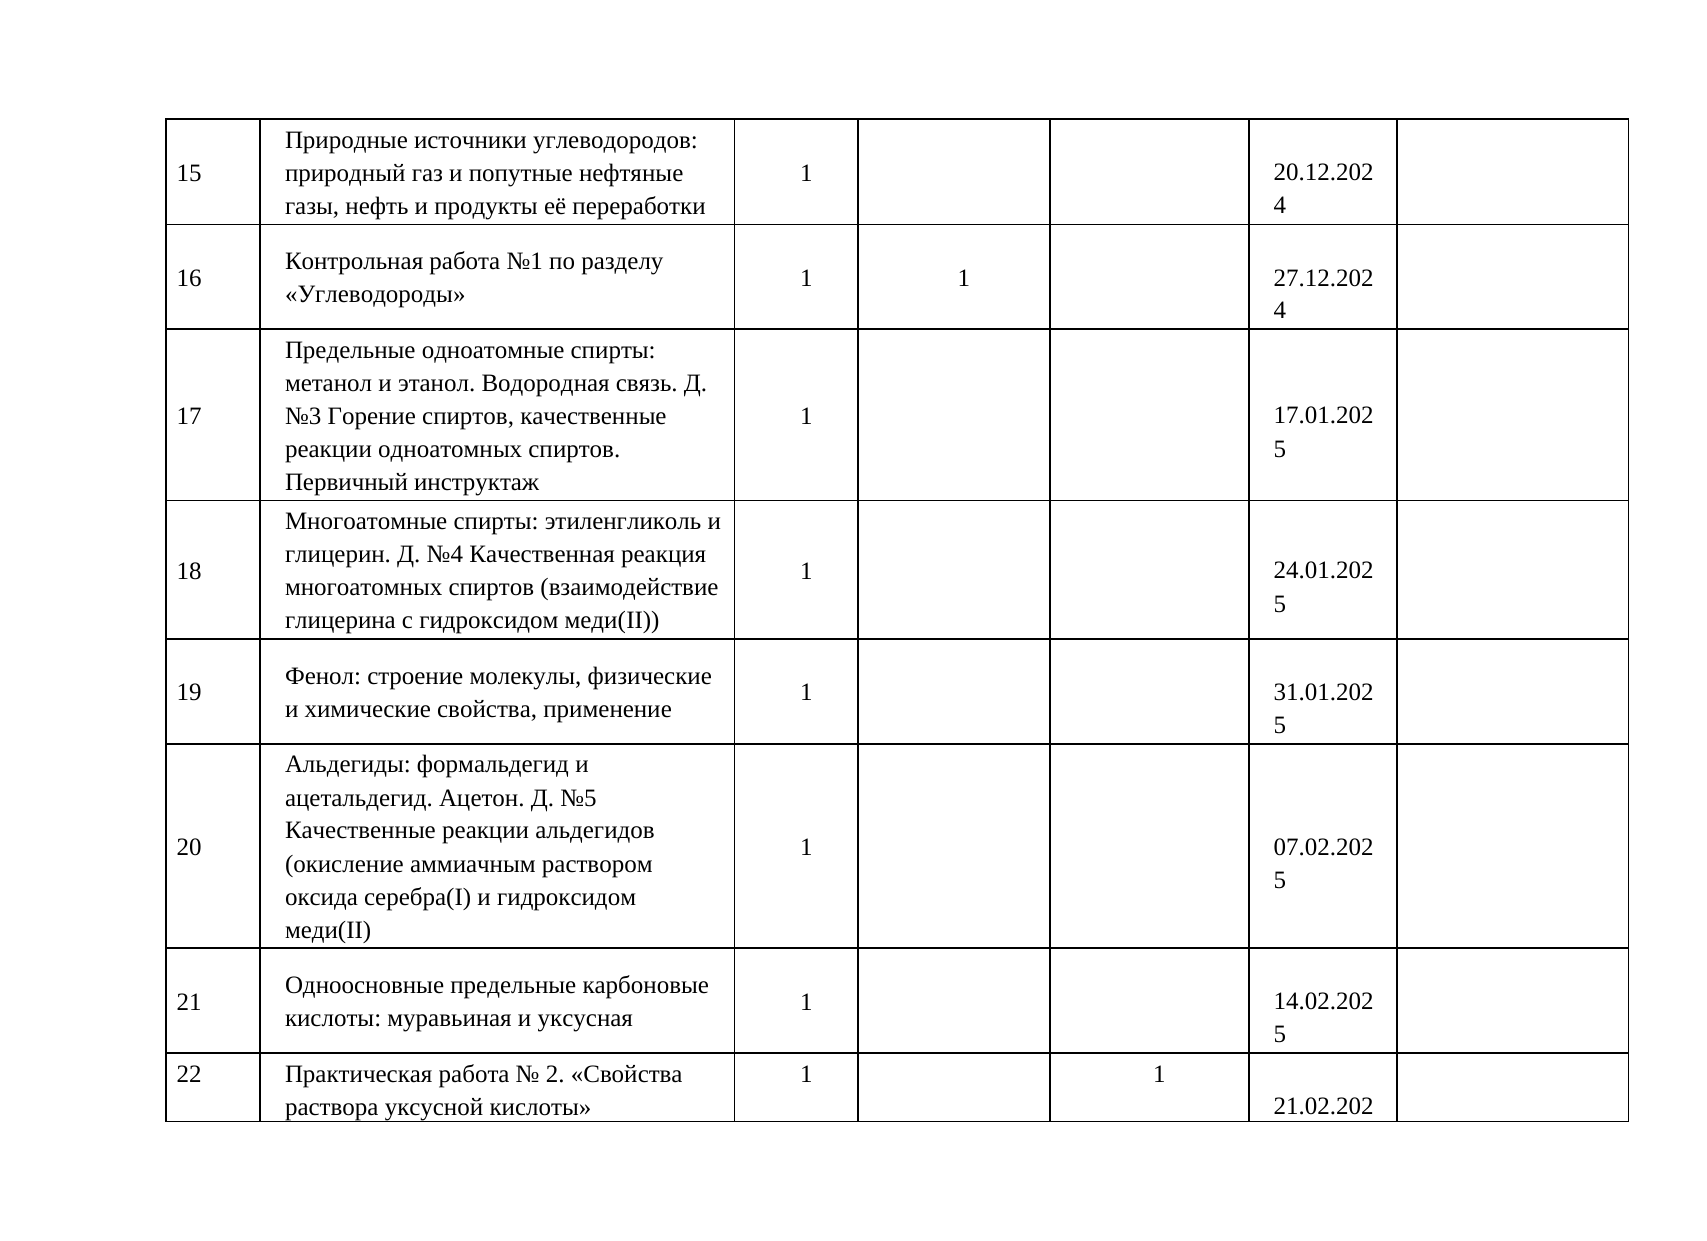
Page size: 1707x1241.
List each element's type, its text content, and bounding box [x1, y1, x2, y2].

table_cell 21.02.2025 [1250, 1054, 1396, 1121]
table_cell 21 [167, 949, 259, 1052]
table_cell 27.12.2024 [1250, 225, 1396, 328]
table_cell Природные источники углеводородов: природный газ и попутные нефтяные газы, нефть и продукты её переработки [261, 120, 734, 223]
table_cell 19 [167, 640, 259, 743]
table_cell [1398, 120, 1628, 223]
table_cell 14.02.2025 [1250, 949, 1396, 1052]
table_cell [859, 330, 1049, 500]
table_cell 1 [859, 225, 1049, 328]
table_cell [1398, 330, 1628, 500]
table_cell [1398, 1054, 1628, 1121]
table_cell [859, 949, 1049, 1052]
table_cell Многоатомные спирты: этиленгликоль и глицерин. Д. №4 Качественная реакция многоатомных спиртов (взаимодействие глицерина с гидроксидом меди(II)) [261, 501, 734, 638]
table_cell 18 [167, 501, 259, 638]
table_cell 22 [167, 1054, 259, 1121]
table_cell [859, 501, 1049, 638]
table_cell [1398, 949, 1628, 1052]
table_cell 1 [735, 949, 857, 1052]
table_cell 1 [735, 640, 857, 743]
table_cell 17.01.2025 [1250, 330, 1396, 500]
table_cell [859, 745, 1049, 947]
table_cell Фенол: строение молекулы, физические и химические свойства, применение [261, 640, 734, 743]
table_cell 1 [735, 501, 857, 638]
table_cell [1398, 640, 1628, 743]
table_cell 1 [735, 330, 857, 500]
table_cell Предельные одноатомные спирты: метанол и этанол. Водородная связь. Д. №3 Горение спиртов, качественные реакции одноатомных спиртов. Первичный инструктаж [261, 330, 734, 500]
table_cell Контрольная работа №1 по разделу «Углеводороды» [261, 225, 734, 328]
table_cell [859, 640, 1049, 743]
table_cell 20.12.2024 [1250, 120, 1396, 223]
table_cell [1051, 225, 1248, 328]
table_cell [1398, 225, 1628, 328]
table_cell 16 [167, 225, 259, 328]
table_cell Альдегиды: формальдегид и ацетальдегид. Ацетон. Д. №5 Качественные реакции альдегидов (окисление аммиачным раствором оксида серебра(I) и гидроксидом меди(II) [261, 745, 734, 947]
table_cell 1 [735, 1054, 857, 1121]
table_cell 1 [735, 745, 857, 947]
table_cell [1051, 501, 1248, 638]
table_cell [859, 1054, 1049, 1121]
table_cell [1051, 745, 1248, 947]
table_cell 17 [167, 330, 259, 500]
table_cell [859, 120, 1049, 223]
table_cell 20 [167, 745, 259, 947]
table_cell 1 [735, 120, 857, 223]
table_cell [1398, 501, 1628, 638]
table_cell 1 [735, 225, 857, 328]
table_cell [1051, 120, 1248, 223]
table_cell Одноосновные предельные карбоновые кислоты: муравьиная и уксусная [261, 949, 734, 1052]
table_cell 07.02.2025 [1250, 745, 1396, 947]
table_cell 1 [1051, 1054, 1248, 1121]
table_cell [1051, 640, 1248, 743]
table_cell 15 [167, 120, 259, 223]
table_cell 31.01.2025 [1250, 640, 1396, 743]
table_cell [1398, 745, 1628, 947]
table_cell 24.01.2025 [1250, 501, 1396, 638]
table_cell [1051, 330, 1248, 500]
table_cell [1051, 949, 1248, 1052]
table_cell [261, 1054, 734, 1121]
